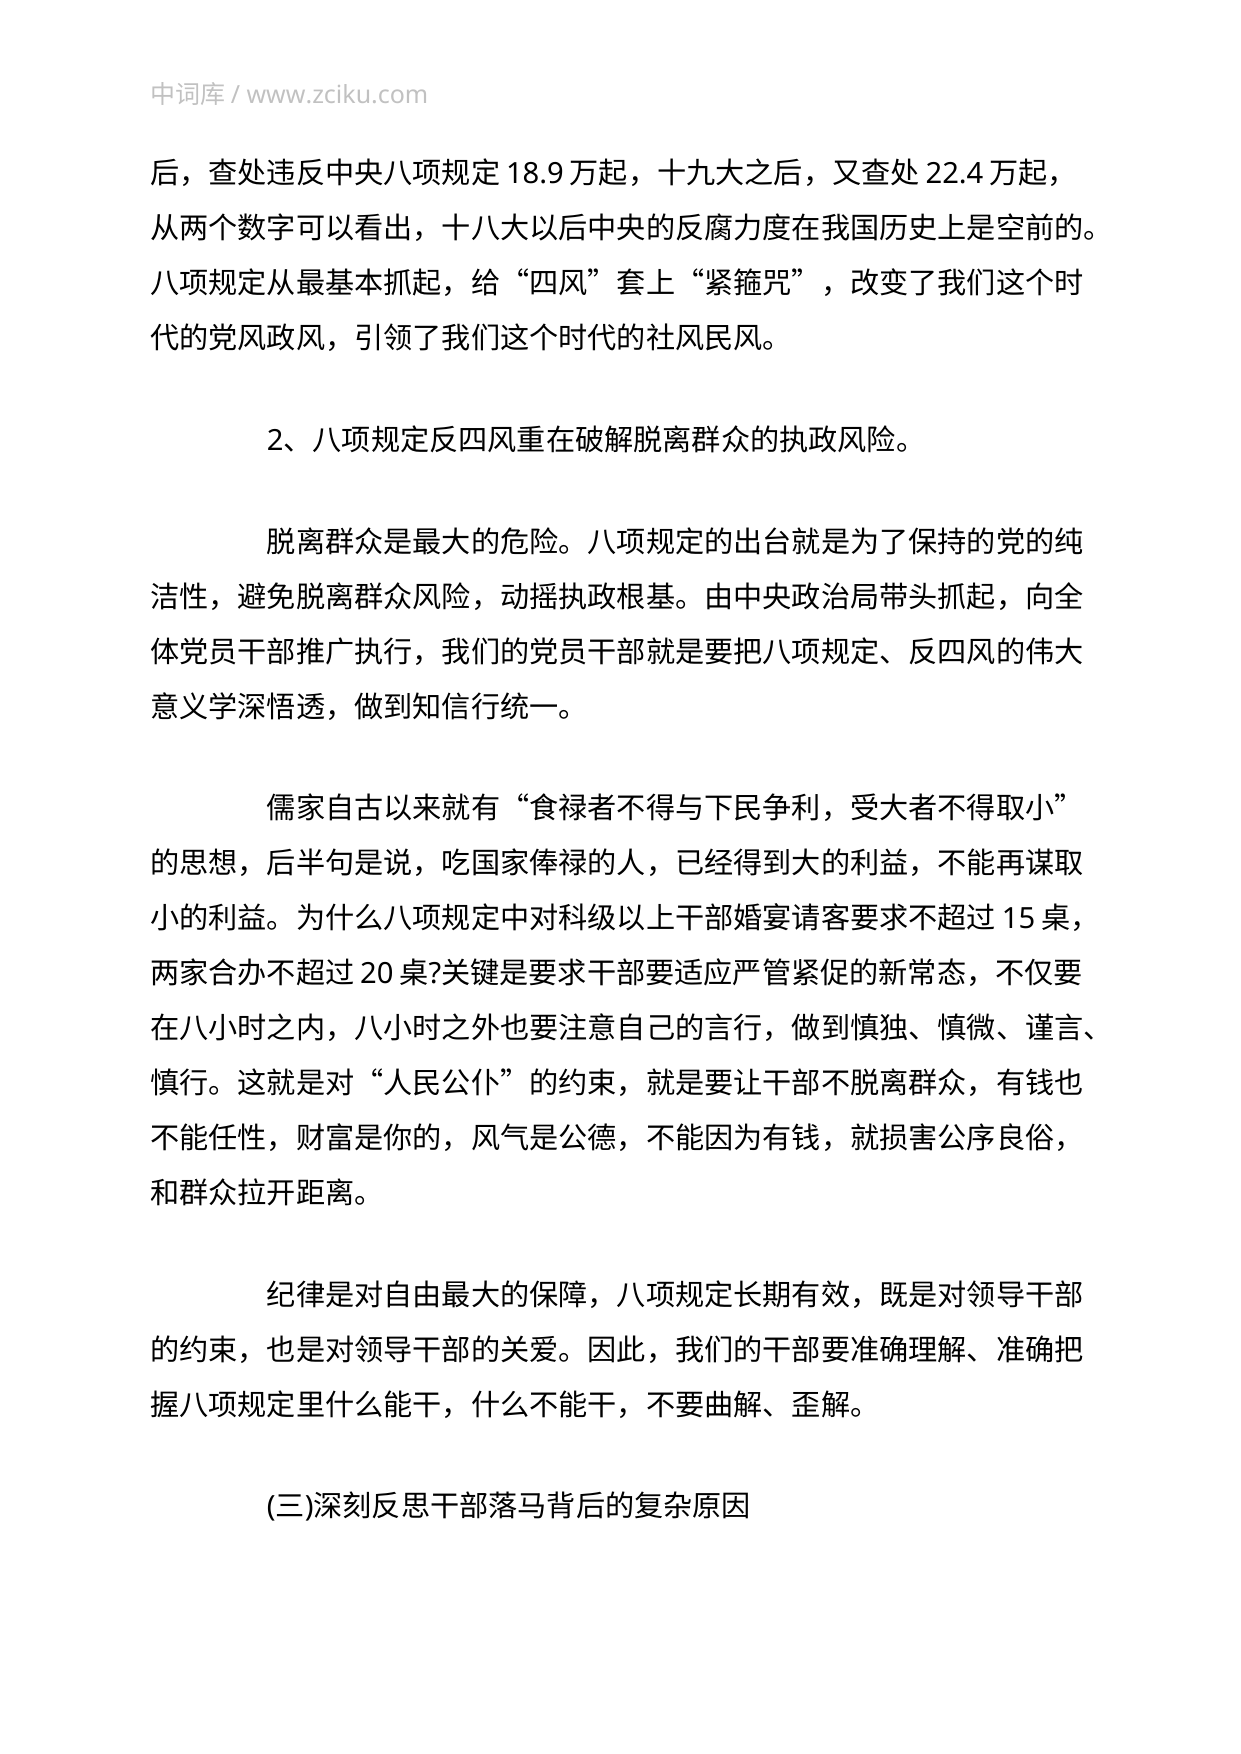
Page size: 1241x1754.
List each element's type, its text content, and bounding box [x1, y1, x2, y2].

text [150, 150, 1090, 357]
text (三)深刻反思干部落马背后的复杂原因 [150, 1483, 1090, 1525]
text 儒家自古以来就有“食禄者不得与下民争利，受大者不得取小”的思想，后半句是说，吃国家俸禄的人，已经得到大的利益，不能再谋取小的利益。为什么八项规定中对科级以上干部婚宴请客要求不超过15桌，两家合办不超过20桌?关键是要求干部要适应严管紧促的新常态，不仅要在八小时之内，八小时之外也要注意自己的言行，做到慎独、慎微、谨言、慎行。这就是对“人民公仆”的约束，就是要让干部不脱离群众，有钱也不能任性，财富是你的，风气是公德，不能因为有钱，就损害公序良俗，和群众拉开距离。 [150, 785, 1090, 1212]
text 纪律是对自由最大的保障，八项规定长期有效，既是对领导干部的约束，也是对领导干部的关爱。因此，我们的干部要准确理解、准确把握八项规定里什么能干，什么不能干，不要曲解、歪解。 [150, 1271, 1090, 1423]
text 脱离群众是最大的危险。八项规定的出台就是为了保持的党的纯洁性，避免脱离群众风险，动摇执政根基。由中央政治局带头抓起，向全体党员干部推广执行，我们的党员干部就是要把八项规定、反四风的伟大意义学深悟透，做到知信行统一。 [150, 518, 1090, 726]
text 2、八项规定反四风重在破解脱离群众的执政风险。 [150, 417, 1090, 459]
